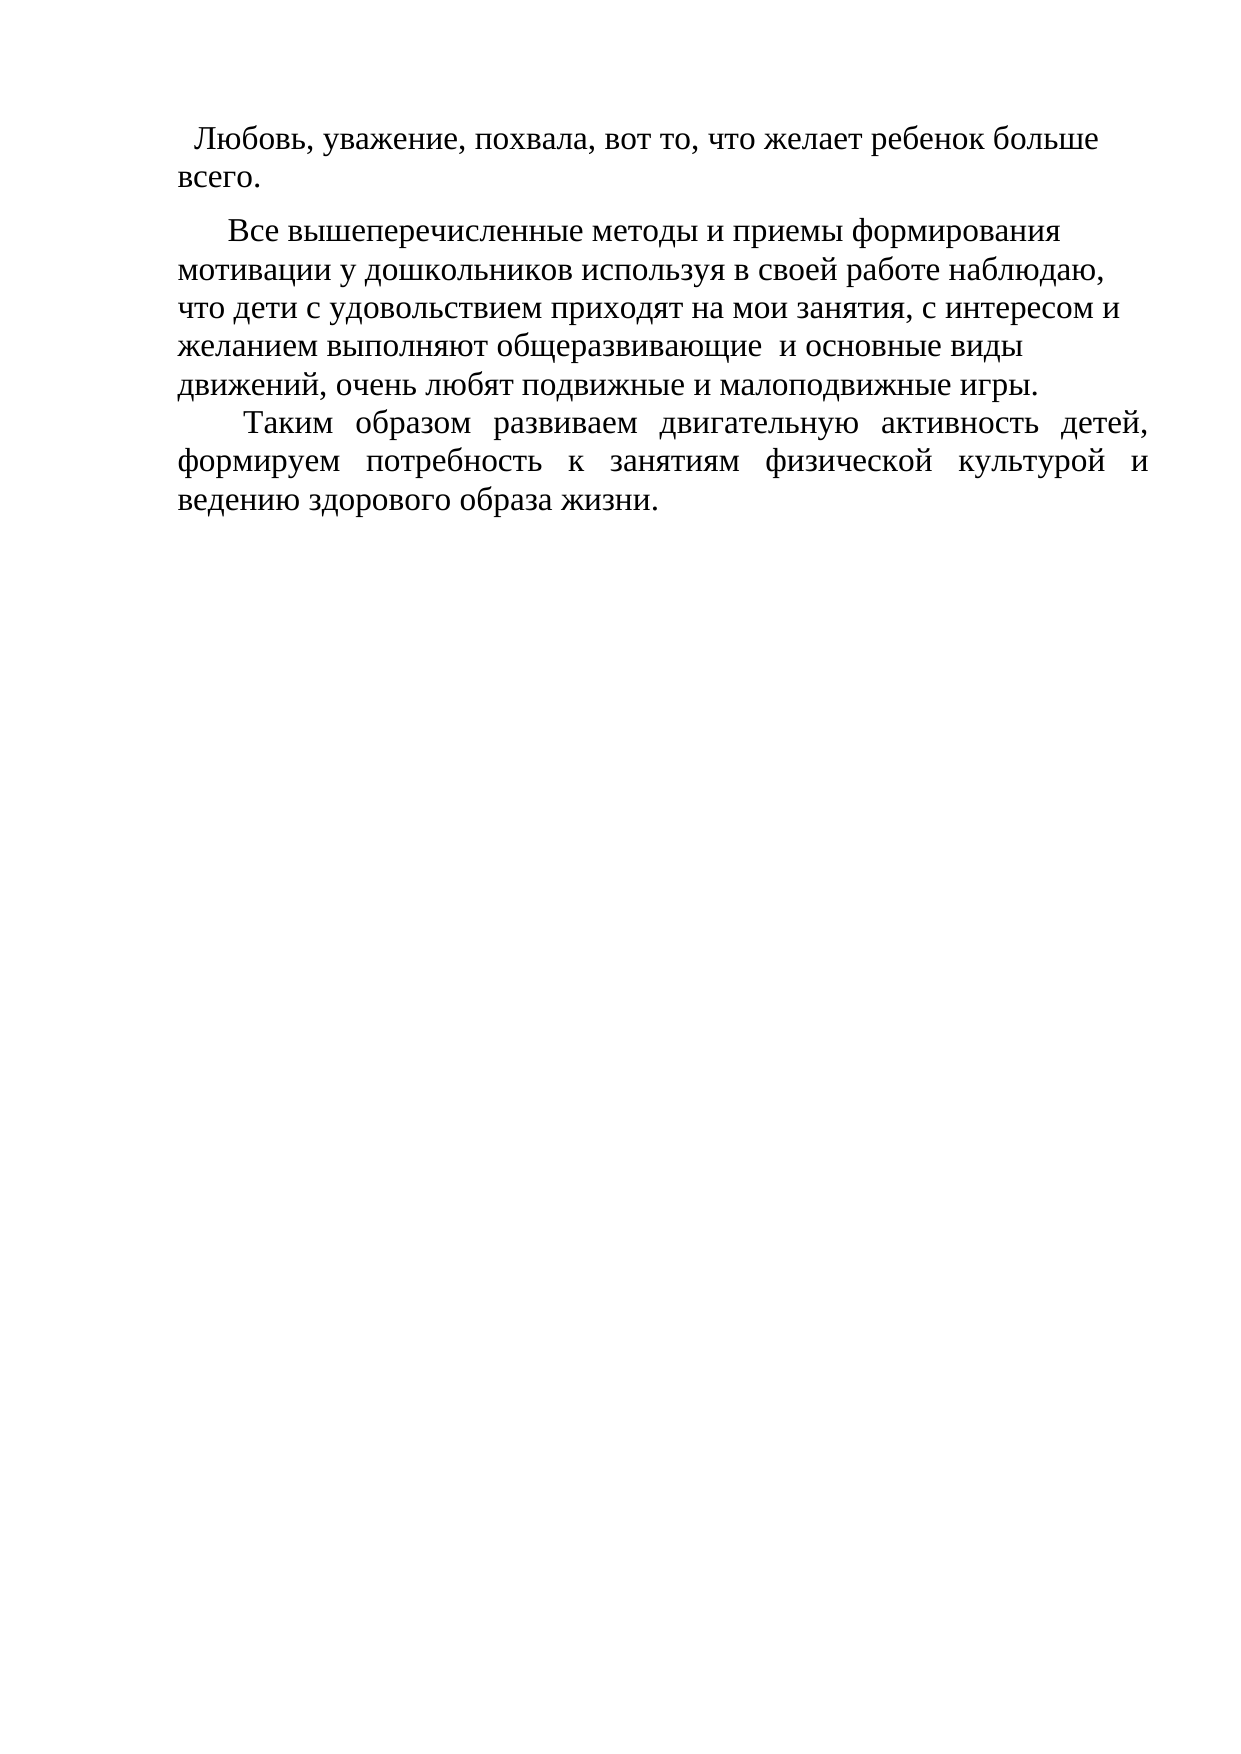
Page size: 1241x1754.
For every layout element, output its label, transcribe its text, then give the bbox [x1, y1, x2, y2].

text Любовь, уважение, похвала, вот то, что желает ребенок больше всего. [177, 118, 1152, 195]
text Таким образом развиваем двигательную активность детей, формируем потребность к занятиям физической культурой и ведению здорового образа жизни. [177, 402, 1149, 517]
text Все вышеперечисленные методы и приемы формирования мотивации у дошкольников используя в своей работе наблюдаю, что дети с удовольствием приходят на мои занятия, с интересом и желанием выполняют общеразвивающие и основные виды движений, очень любят подвижные и малоподвижные игры. [177, 210, 1152, 402]
